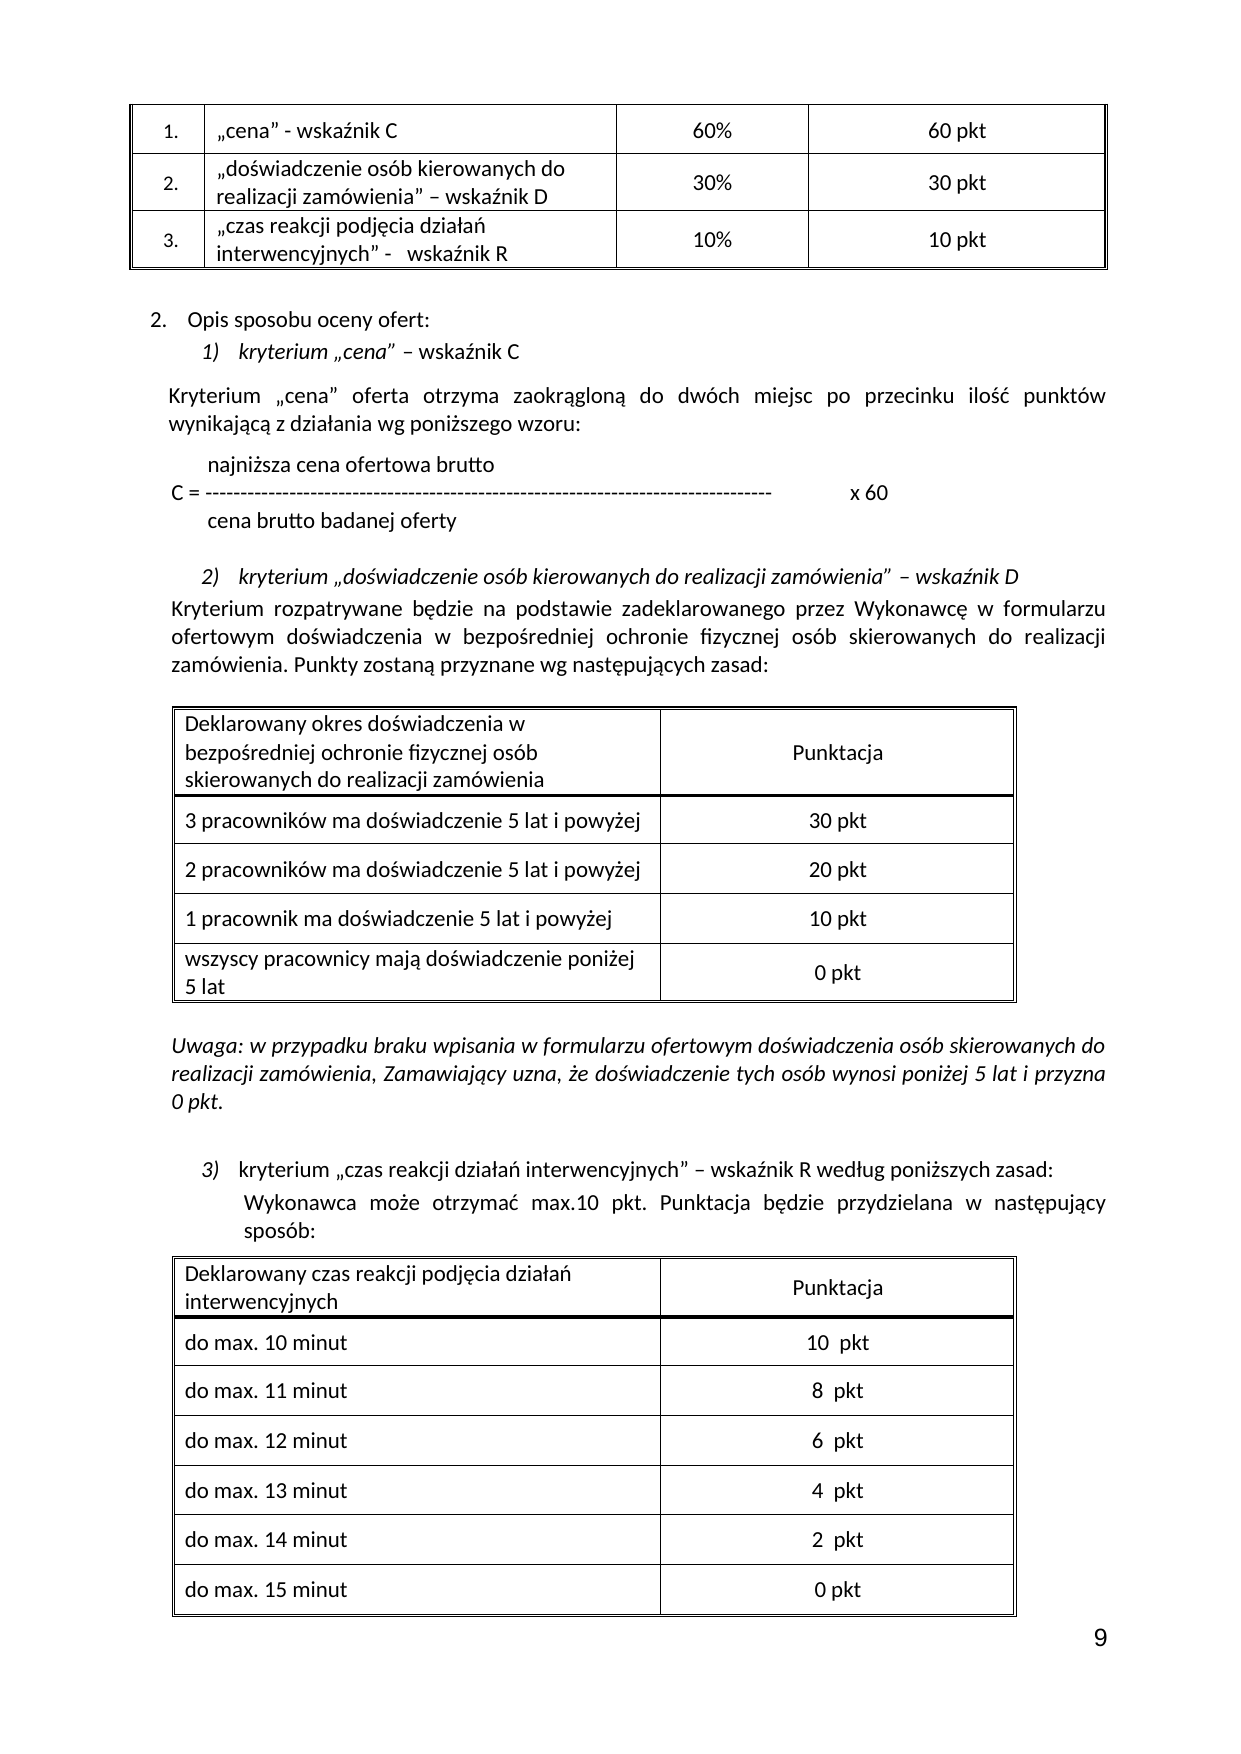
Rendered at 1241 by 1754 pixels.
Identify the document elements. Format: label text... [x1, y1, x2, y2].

table_cell 20 pkt [661, 844, 1013, 893]
table_cell [133, 105, 204, 153]
table_cell 60% [617, 105, 808, 153]
table_header Punktacja [661, 710, 1013, 794]
table_cell 30% [617, 154, 808, 210]
list kryterium „doświadczenie osób kierowanych do realizacji zamówienia” – wskaźnik D [201, 562, 1107, 590]
table_cell 10 pkt [661, 894, 1013, 943]
table_cell 8 pkt [661, 1366, 1013, 1415]
table_cell 3 pracowników ma doświadczenie 5 lat i powyżej [175, 797, 660, 843]
table_cell „cena” - wskaźnik C [205, 105, 616, 153]
table_cell 0 pkt [661, 1565, 1013, 1613]
table_cell 0 pkt [661, 944, 1013, 1000]
table_cell do max. 12 minut [175, 1416, 660, 1464]
list Kryterium rozpatrywane będzie na podstawie zadeklarowanego przez Wykonawcę w formularzu ofertowym doświadczenia w bezpośredniej ochronie fizycznej osób skierowanych do realizacji zamówienia. Punkty zostaną przyznane wg następujących zasad: [171, 594, 1107, 678]
table_cell 30 pkt [661, 797, 1013, 843]
table_cell 2 pkt [661, 1515, 1013, 1564]
table_cell 1 pracownik ma doświadczenie 5 lat i powyżej [175, 894, 660, 943]
table_cell 6 pkt [661, 1416, 1013, 1464]
table_cell do max. 11 minut [175, 1366, 660, 1415]
list kryterium „cena” – wskaźnik C [201, 337, 1107, 365]
table_cell 10 pkt [661, 1319, 1013, 1365]
table_cell do max. 10 minut [175, 1319, 660, 1365]
list Opis sposobu oceny ofert: [150, 305, 1107, 333]
list Wykonawca może otrzymać max.10 pkt. Punktacja będzie przydzielana w następujący sposób: [243, 1188, 1107, 1244]
table_cell „czas reakcji podjęcia działań interwencyjnych” - wskaźnik R [205, 211, 616, 267]
list kryterium „czas reakcji działań interwencyjnych” – wskaźnik R według poniższych zasad: [201, 1156, 1107, 1183]
text C = --------------------------------------------------------------------------------- x 60 [171, 478, 1107, 506]
table_header Deklarowany okres doświadczenia w bezpośredniej ochronie fizycznej osób skierowanych do realizacji zamówienia [175, 710, 660, 794]
table_header Deklarowany czas reakcji podjęcia działań interwencyjnych [175, 1259, 660, 1315]
text Kryterium „cena” oferta otrzyma zaokrągloną do dwóch miejsc po przecinku ilość punktów wynikającą z działania wg poniższego wzoru: [168, 382, 1107, 438]
table_cell 2 pracowników ma doświadczenie 5 lat i powyżej [175, 844, 660, 893]
table_cell 10% [617, 211, 808, 267]
table_cell do max. 13 minut [175, 1466, 660, 1514]
table_cell 10 pkt [809, 211, 1104, 267]
table_header Punktacja [661, 1259, 1013, 1315]
text cena brutto badanej oferty [171, 506, 1107, 534]
table_cell 60 pkt [809, 105, 1104, 153]
table_cell [133, 154, 204, 210]
table_cell do max. 14 minut [175, 1515, 660, 1564]
table_cell 30 pkt [809, 154, 1104, 210]
table_cell wszyscy pracownicy mają doświadczenie poniżej 5 lat [175, 944, 660, 1000]
table_cell do max. 15 minut [175, 1565, 660, 1613]
table_cell [133, 211, 204, 267]
table_cell „doświadczenie osób kierowanych do realizacji zamówienia” – wskaźnik D [205, 154, 616, 210]
text najniższa cena ofertowa brutto [171, 450, 1107, 478]
table_cell 4 pkt [661, 1466, 1013, 1514]
list Uwaga: w przypadku braku wpisania w formularzu ofertowym doświadczenia osób skierowanych do realizacji zamówienia, Zamawiający uzna, że doświadczenie tych osób wynosi poniżej 5 lat i przyzna 0 pkt. [171, 1031, 1107, 1115]
